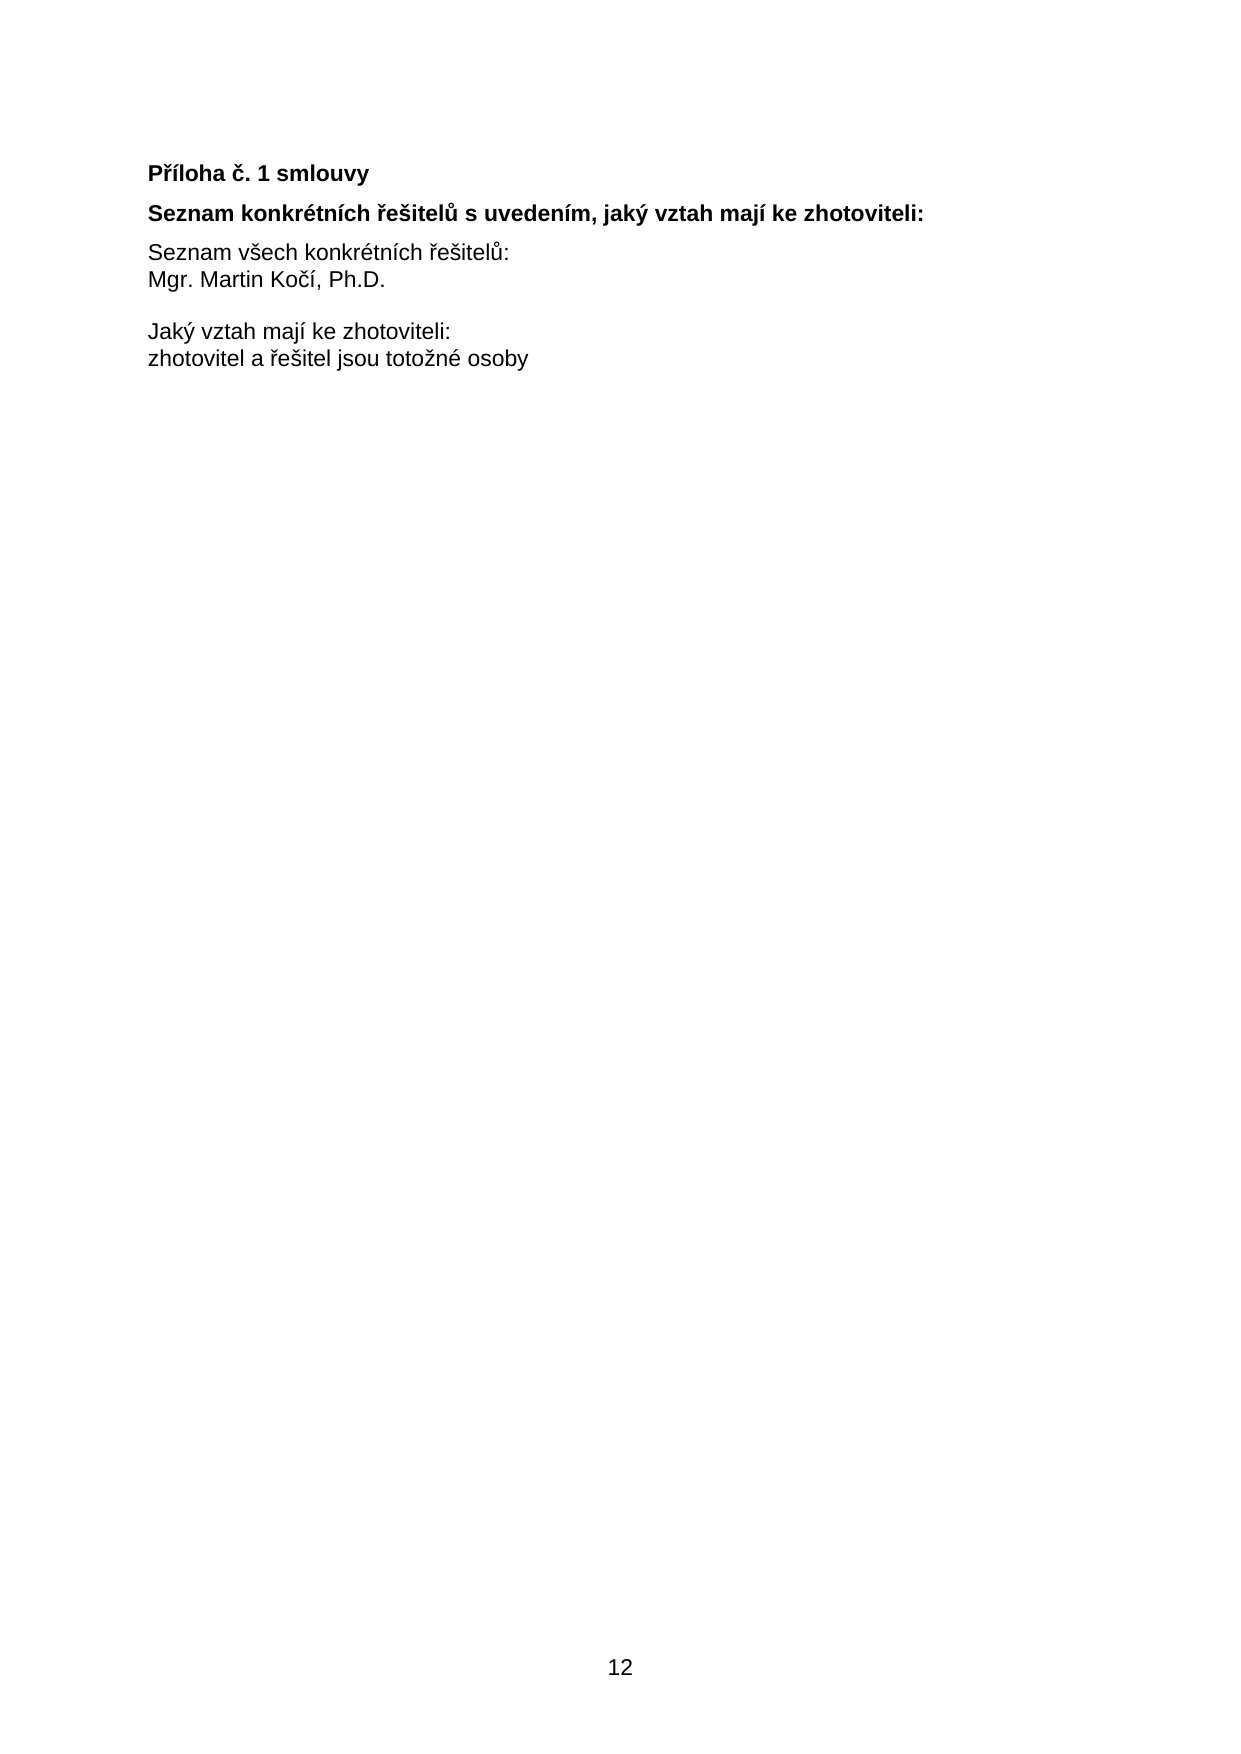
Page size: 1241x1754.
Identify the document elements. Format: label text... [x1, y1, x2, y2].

text Seznam konkrétních řešitelů s uvedením, jaký vztah mají ke zhotoviteli: [148, 200, 1093, 227]
text Mgr. Martin Kočí, Ph.D. [148, 266, 1093, 292]
text zhotovitel a řešitel jsou totožné osoby [148, 345, 1093, 371]
text Jaký vztah mají ke zhotoviteli: [148, 318, 1093, 345]
text Seznam všech konkrétních řešitelů: [148, 239, 1093, 266]
text Příloha č. 1 smlouvy [148, 160, 1093, 187]
